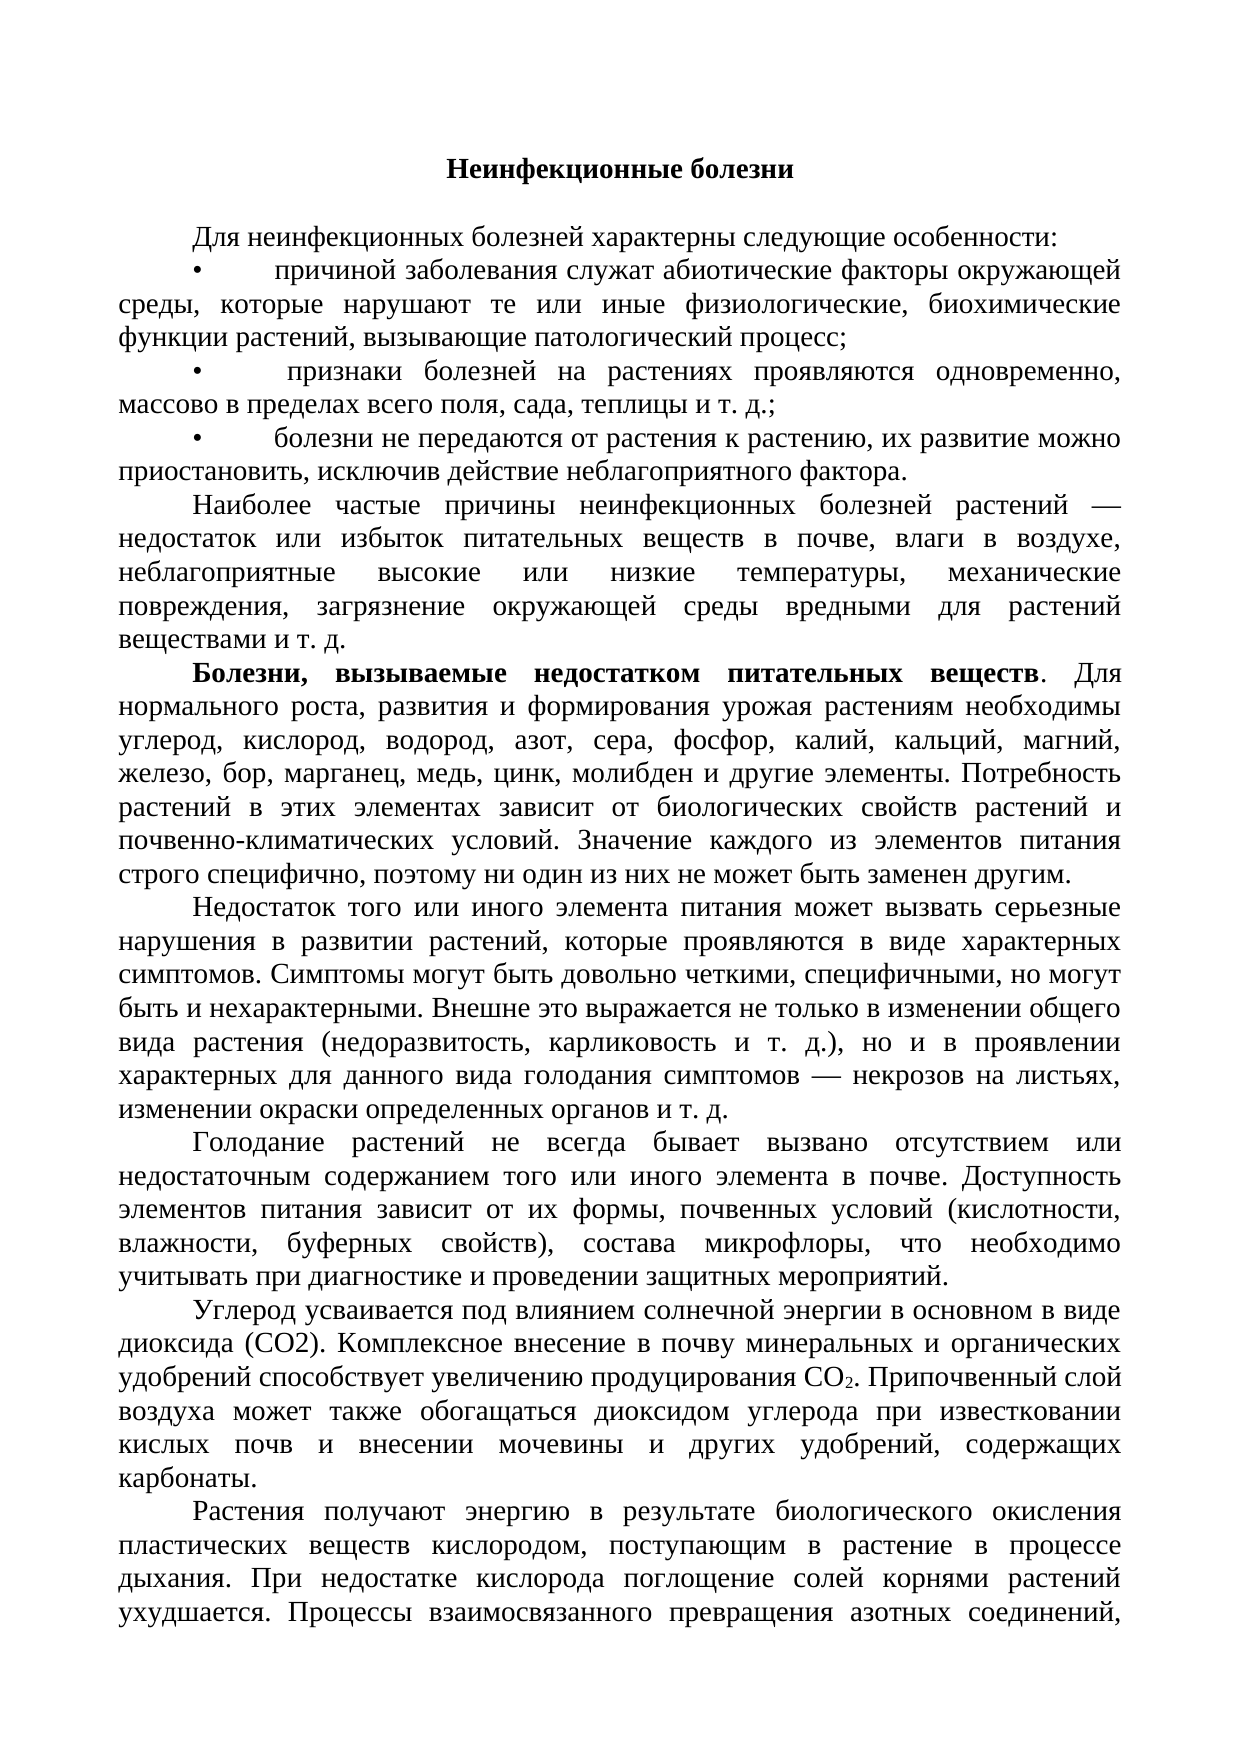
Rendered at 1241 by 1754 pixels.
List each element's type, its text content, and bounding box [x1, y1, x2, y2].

text Неинфекционные болезни [118, 152, 1122, 185]
text Недостаток того или иного элемента питания может вызвать серьезные нарушения в развитии растений, которые проявляются в виде характерных симптомов. Симптомы могут быть довольно четкими, специфичными, но могут быть и нехарактерными. Внешне это выражается не только в изменении общего вида растения (недоразвитость, карликовость и т. д.), но и в проявлении характерных для данного вида голодания симптомов — некрозов на листьях, изменении окраски определенных органов и т. д. [118, 889, 1122, 1124]
text • причиной заболевания служат абиотические факторы окружающей среды, которые нарушают те или иные физиологические, биохимические функции растений, вызывающие патологический процесс; [118, 252, 1122, 353]
text Наиболее частые причины неинфекционных болезней растений — недостаток или избыток питательных веществ в почве, влаги в воздухе, неблагоприятные высокие или низкие температуры, механические повреждения, загрязнение окружающей среды вредными для растений веществами и т. д. [118, 487, 1122, 655]
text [118, 1493, 1122, 1627]
text Углерод усваивается под влиянием солнечной энергии в основном в виде диоксида (СО2). Комплексное внесение в почву минеральных и органических удобрений способствует увеличению продуцирования СО2. Припочвенный слой воздуха может также обогащаться диоксидом углерода при известковании кислых почв и внесении мочевины и других удобрений, содержащих карбонаты. [118, 1292, 1122, 1493]
text Голодание растений не всегда бывает вызвано отсутствием или недостаточным содержанием того или иного элемента в почве. Доступность элементов питания зависит от их формы, почвенных условий (кислотности, влажности, буферных свойств), состава микрофлоры, что необходимо учитывать при диагностике и проведении защитных мероприятий. [118, 1124, 1122, 1292]
text Для неинфекционных болезней характерны следующие особенности: [118, 219, 1122, 252]
text Болезни, вызываемые недостатком питательных веществ. Для нормального роста, развития и формирования урожая растениям необходимы углерод, кислород, водород, азот, сера, фосфор, калий, кальций, магний, железо, бор, марганец, медь, цинк, молибден и другие элементы. Потребность растений в этих элементах зависит от биологических свойств растений и почвенно-климатических условий. Значение каждого из элементов питания строго специфично, поэтому ни один из них не может быть заменен другим. [118, 655, 1122, 889]
text • признаки болезней на растениях проявляются одновременно, массово в пределах всего поля, сада, теплицы и т. д.; [118, 353, 1122, 420]
text • болезни не передаются от растения к растению, их развитие можно приостановить, исключив действие неблагоприятного фактора. [118, 420, 1122, 487]
